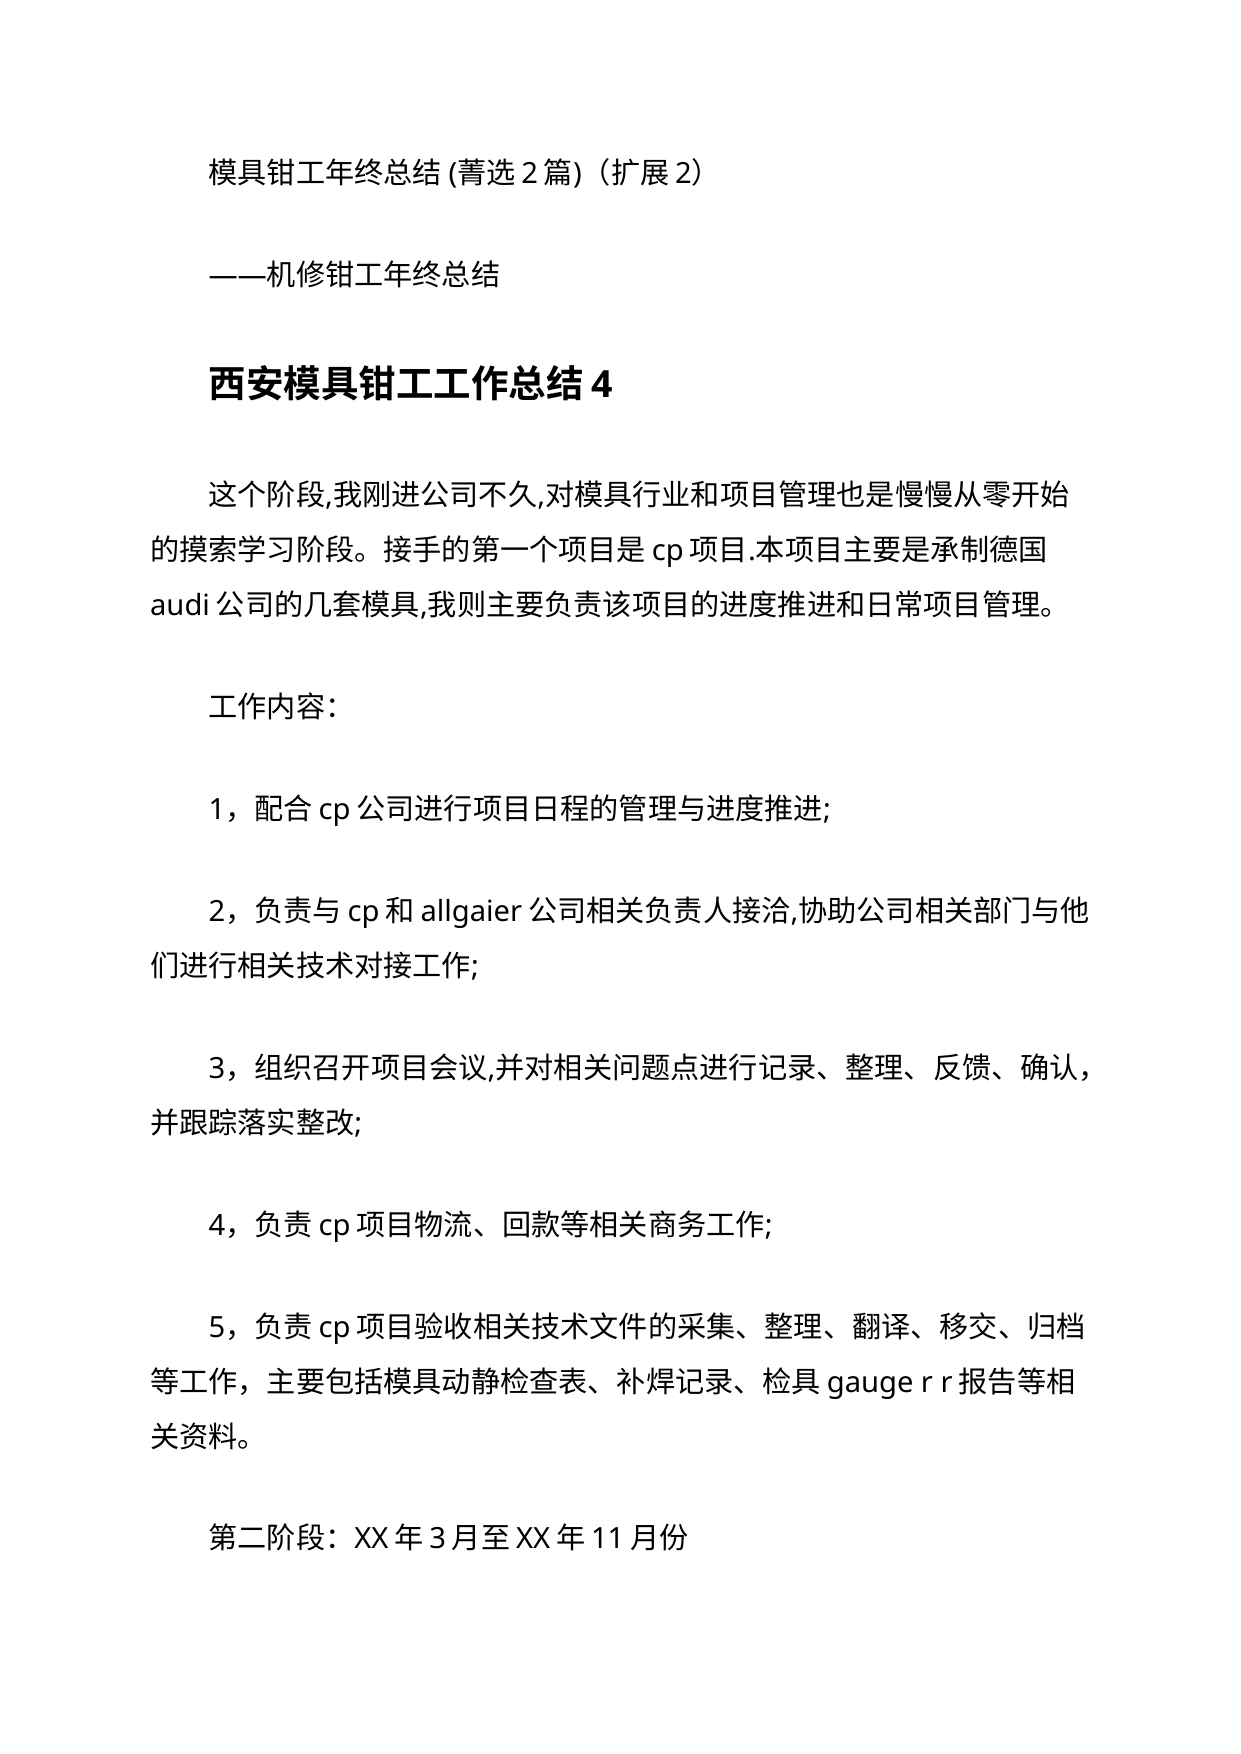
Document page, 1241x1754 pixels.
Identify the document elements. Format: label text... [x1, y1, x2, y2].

text 第二阶段：XX年3月至XX年11月份 [150, 1515, 1090, 1557]
text 模具钳工年终总结 (菁选2篇)（扩展2） [150, 150, 1090, 192]
text 1，配合cp公司进行项目日程的管理与进度推进; [150, 785, 1090, 828]
text 西安模具钳工工作总结4 [150, 354, 1090, 408]
text 这个阶段,我刚进公司不久,对模具行业和项目管理也是慢慢从零开始的摸索学习阶段。接手的第一个项目是cp项目.本项目主要是承制德国audi公司的几套模具,我则主要负责该项目的进度推进和日常项目管理。 [150, 472, 1090, 624]
text ——机修钳工年终总结 [150, 252, 1090, 294]
text 5，负责cp项目验收相关技术文件的采集、整理、翻译、移交、归档等工作，主要包括模具动静检查表、补焊记录、检具gauge r r报告等相关资料。 [150, 1303, 1090, 1456]
text 4，负责cp项目物流、回款等相关商务工作; [150, 1201, 1090, 1244]
text 3，组织召开项目会议,并对相关问题点进行记录、整理、反馈、确认，并跟踪落实整改; [150, 1044, 1090, 1142]
text 2，负责与cp和allgaier公司相关负责人接洽,协助公司相关部门与他们进行相关技术对接工作; [150, 887, 1090, 985]
text 工作内容： [150, 683, 1090, 726]
